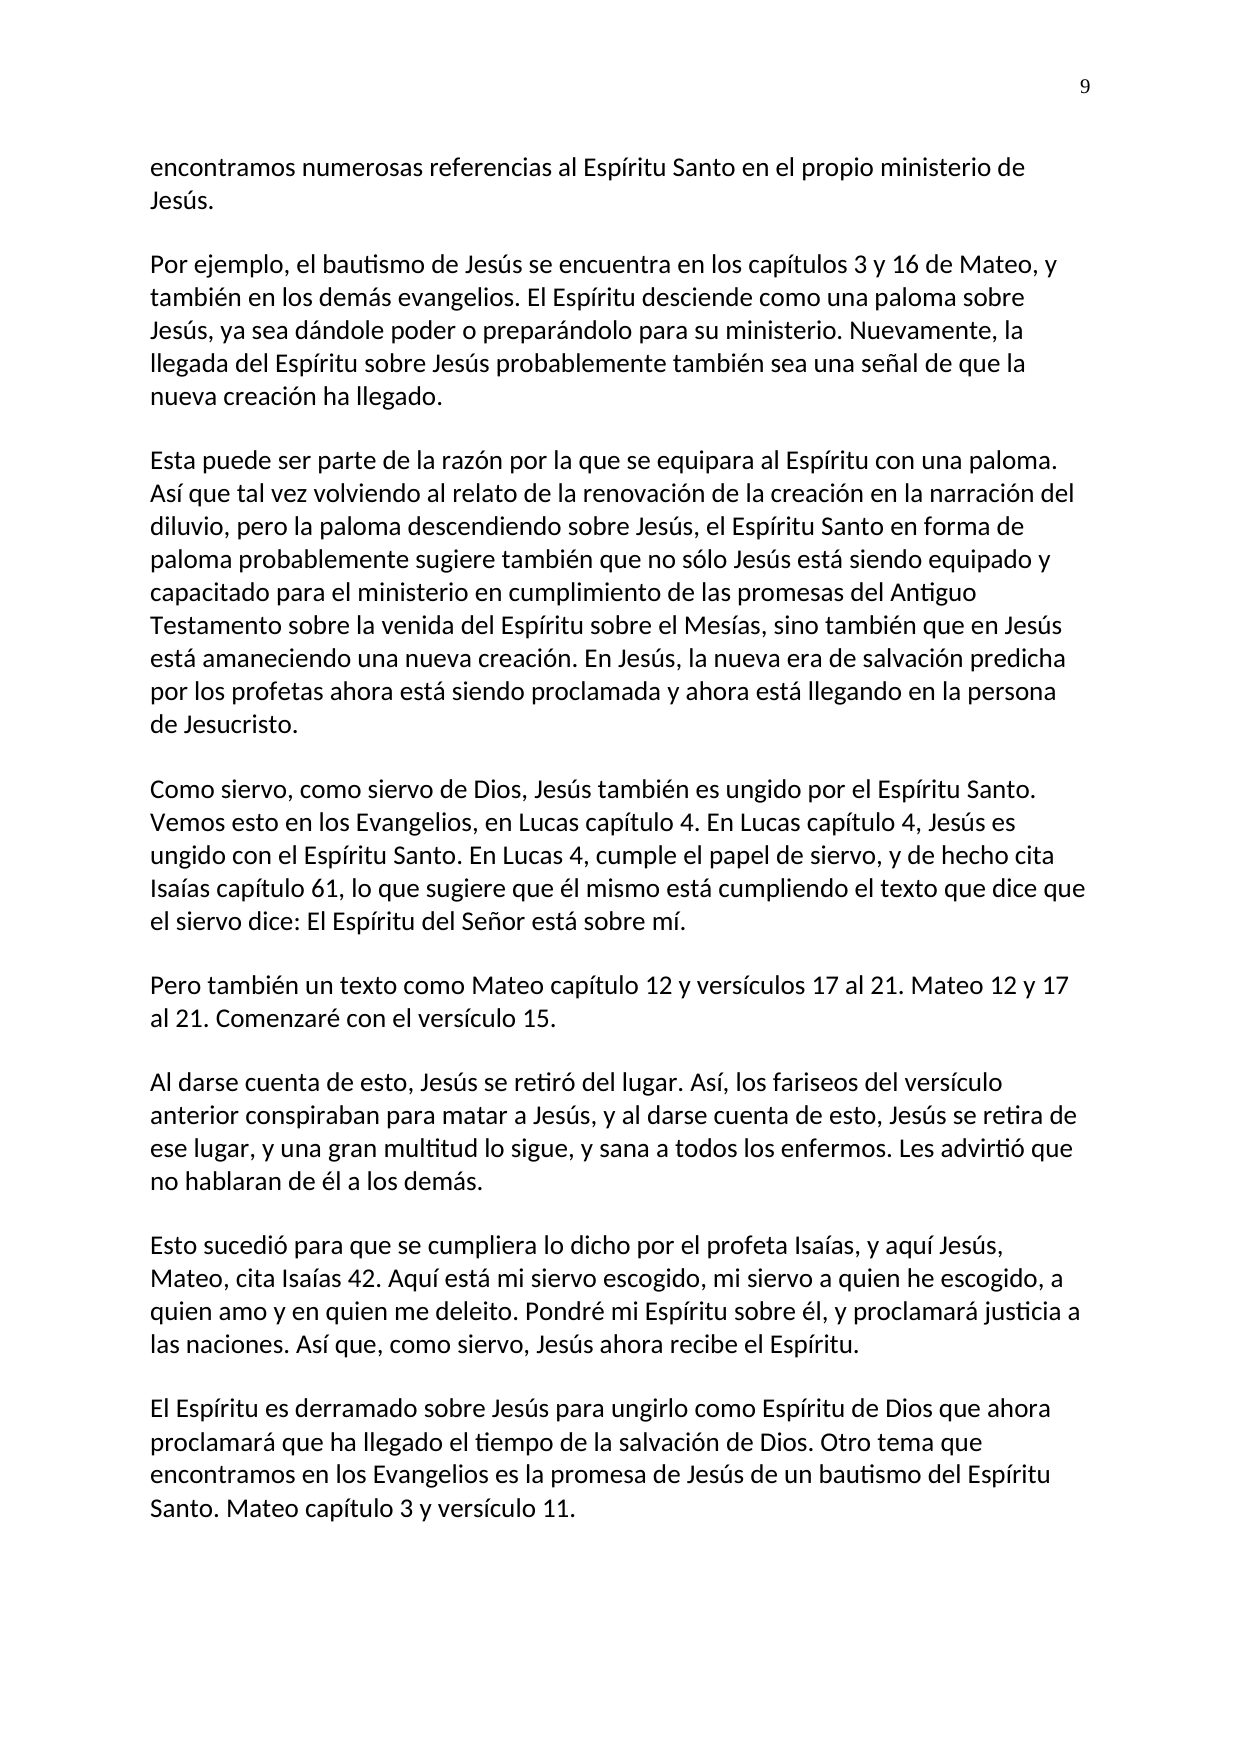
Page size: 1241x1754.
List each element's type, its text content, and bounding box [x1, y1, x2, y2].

text Por ejemplo, el bautismo de Jesús se encuentra en los capítulos 3 y 16 de Mateo, y también en los demás evangelios. El Espíritu desciende como una paloma sobre Jesús, ya sea dándole poder o preparándolo para su ministerio. Nuevamente, la llegada del Espíritu sobre Jesús probablemente también sea una señal de que la nueva creación ha llegado. [150, 247, 1090, 412]
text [150, 150, 1090, 216]
text Como siervo, como siervo de Dios, Jesús también es ungido por el Espíritu Santo. Vemos esto en los Evangelios, en Lucas capítulo 4. En Lucas capítulo 4, Jesús es ungido con el Espíritu Santo. En Lucas 4, cumple el papel de siervo, y de hecho cita Isaías capítulo 61, lo que sugiere que él mismo está cumpliendo el texto que dice que el siervo dice: El Espíritu del Señor está sobre mí. [150, 772, 1090, 937]
text Esto sucedió para que se cumpliera lo dicho por el profeta Isaías, y aquí Jesús, Mateo, cita Isaías 42. Aquí está mi siervo escogido, mi siervo a quien he escogido, a quien amo y en quien me deleito. Pondré mi Espíritu sobre él, y proclamará justicia a las naciones. Así que, como siervo, Jesús ahora recibe el Espíritu. [150, 1228, 1090, 1361]
text Al darse cuenta de esto, Jesús se retiró del lugar. Así, los fariseos del versículo anterior conspiraban para matar a Jesús, y al darse cuenta de esto, Jesús se retira de ese lugar, y una gran multitud lo sigue, y sana a todos los enfermos. Les advirtió que no hablaran de él a los demás. [150, 1065, 1090, 1197]
text Pero también un texto como Mateo capítulo 12 y versículos 17 al 21. Mateo 12 y 17 al 21. Comenzaré con el versículo 15. [150, 968, 1090, 1034]
text Esta puede ser parte de la razón por la que se equipara al Espíritu con una paloma. Así que tal vez volviendo al relato de la renovación de la creación en la narración del diluvio, pero la paloma descendiendo sobre Jesús, el Espíritu Santo en forma de paloma probablemente sugiere también que no sólo Jesús está siendo equipado y capacitado para el ministerio en cumplimiento de las promesas del Antiguo Testamento sobre la venida del Espíritu sobre el Mesías, sino también que en Jesús está amaneciendo una nueva creación. En Jesús, la nueva era de salvación predicha por los profetas ahora está siendo proclamada y ahora está llegando en la persona de Jesucristo. [150, 443, 1090, 741]
text El Espíritu es derramado sobre Jesús para ungirlo como Espíritu de Dios que ahora proclamará que ha llegado el tiempo de la salvación de Dios. Otro tema que encontramos en los Evangelios es la promesa de Jesús de un bautismo del Espíritu Santo. Mateo capítulo 3 y versículo 11. [150, 1392, 1090, 1524]
